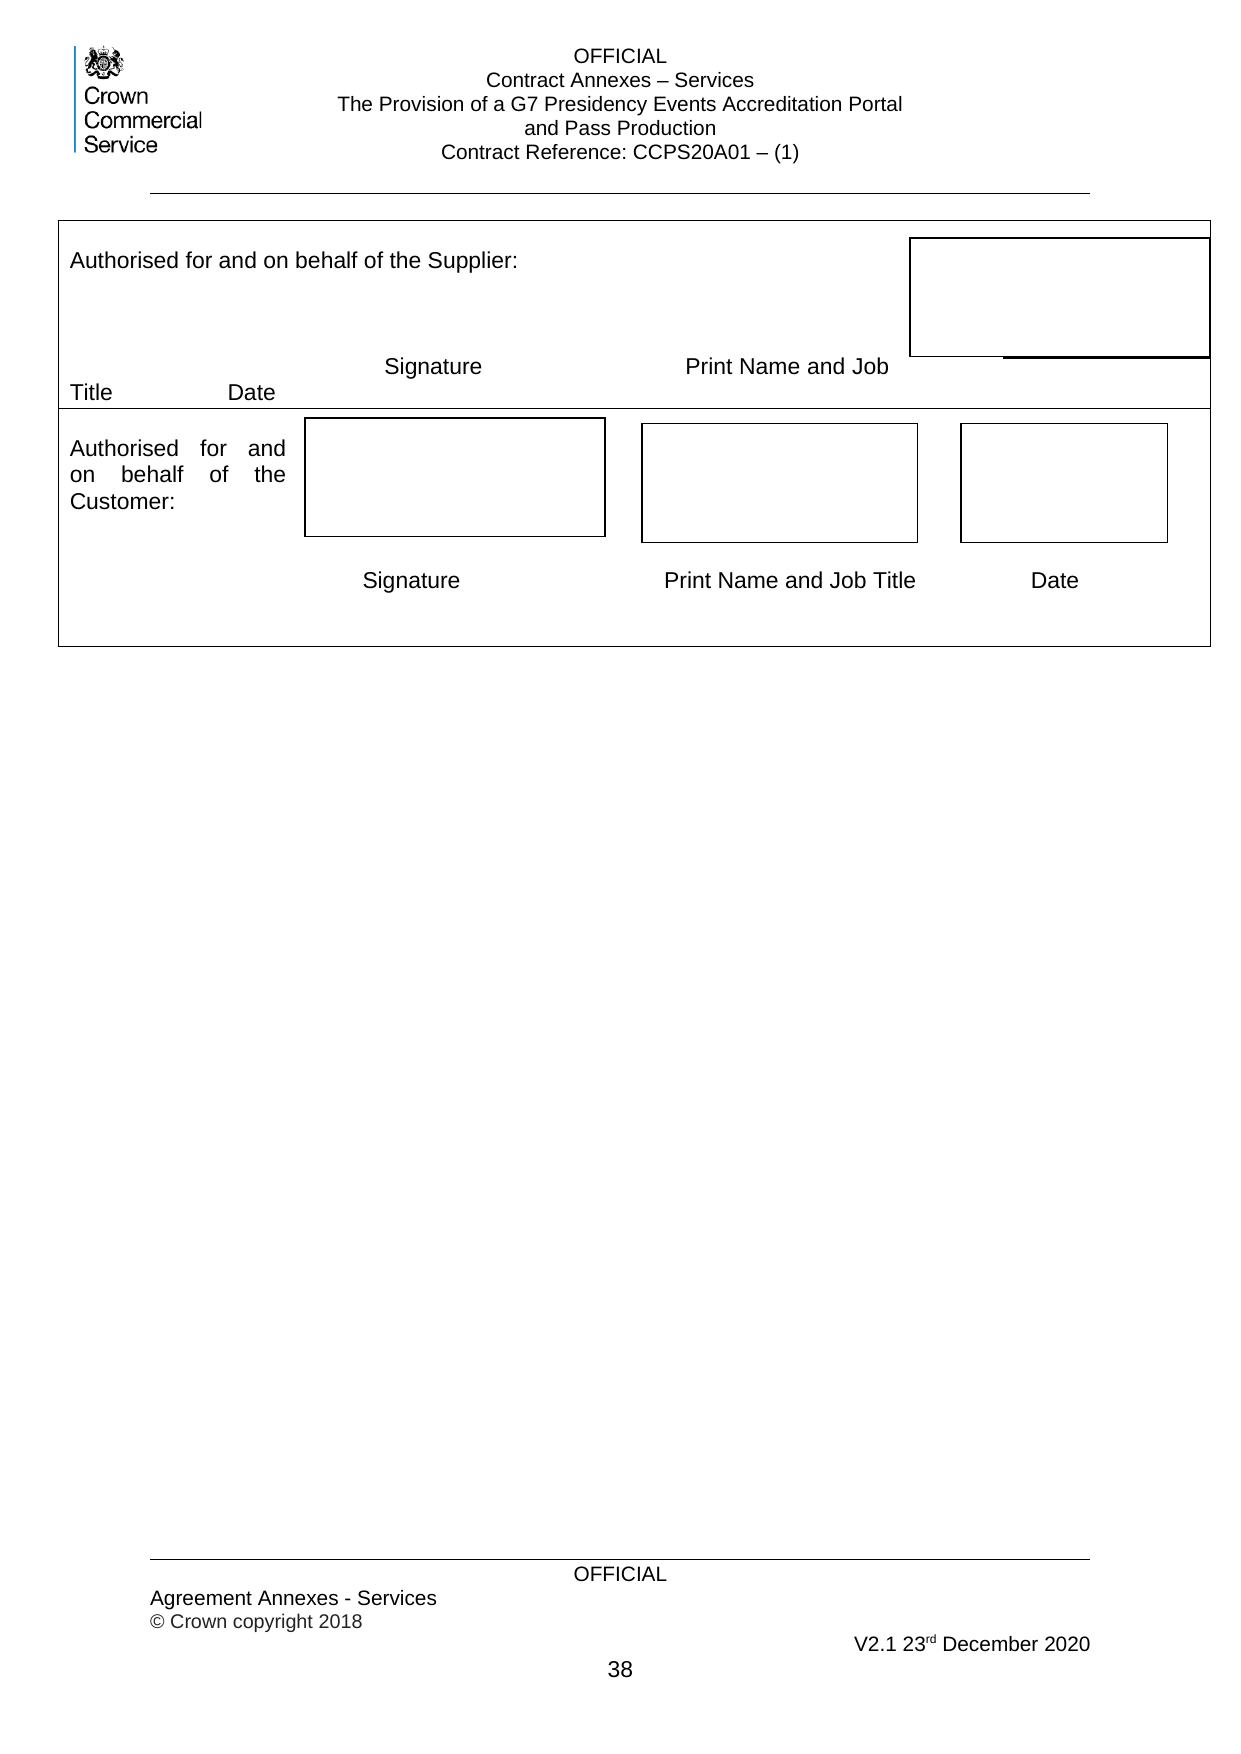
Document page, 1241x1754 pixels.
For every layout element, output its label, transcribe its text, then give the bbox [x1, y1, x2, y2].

picture [73, 45, 202, 153]
table_cell Authorised for and on behalf of the Customer: Signature Print Name and Job Title Date [59, 409, 1210, 646]
table_cell Authorised for and on behalf of the Supplier: Signature Print Name and Job Title Date [59, 221, 1210, 407]
